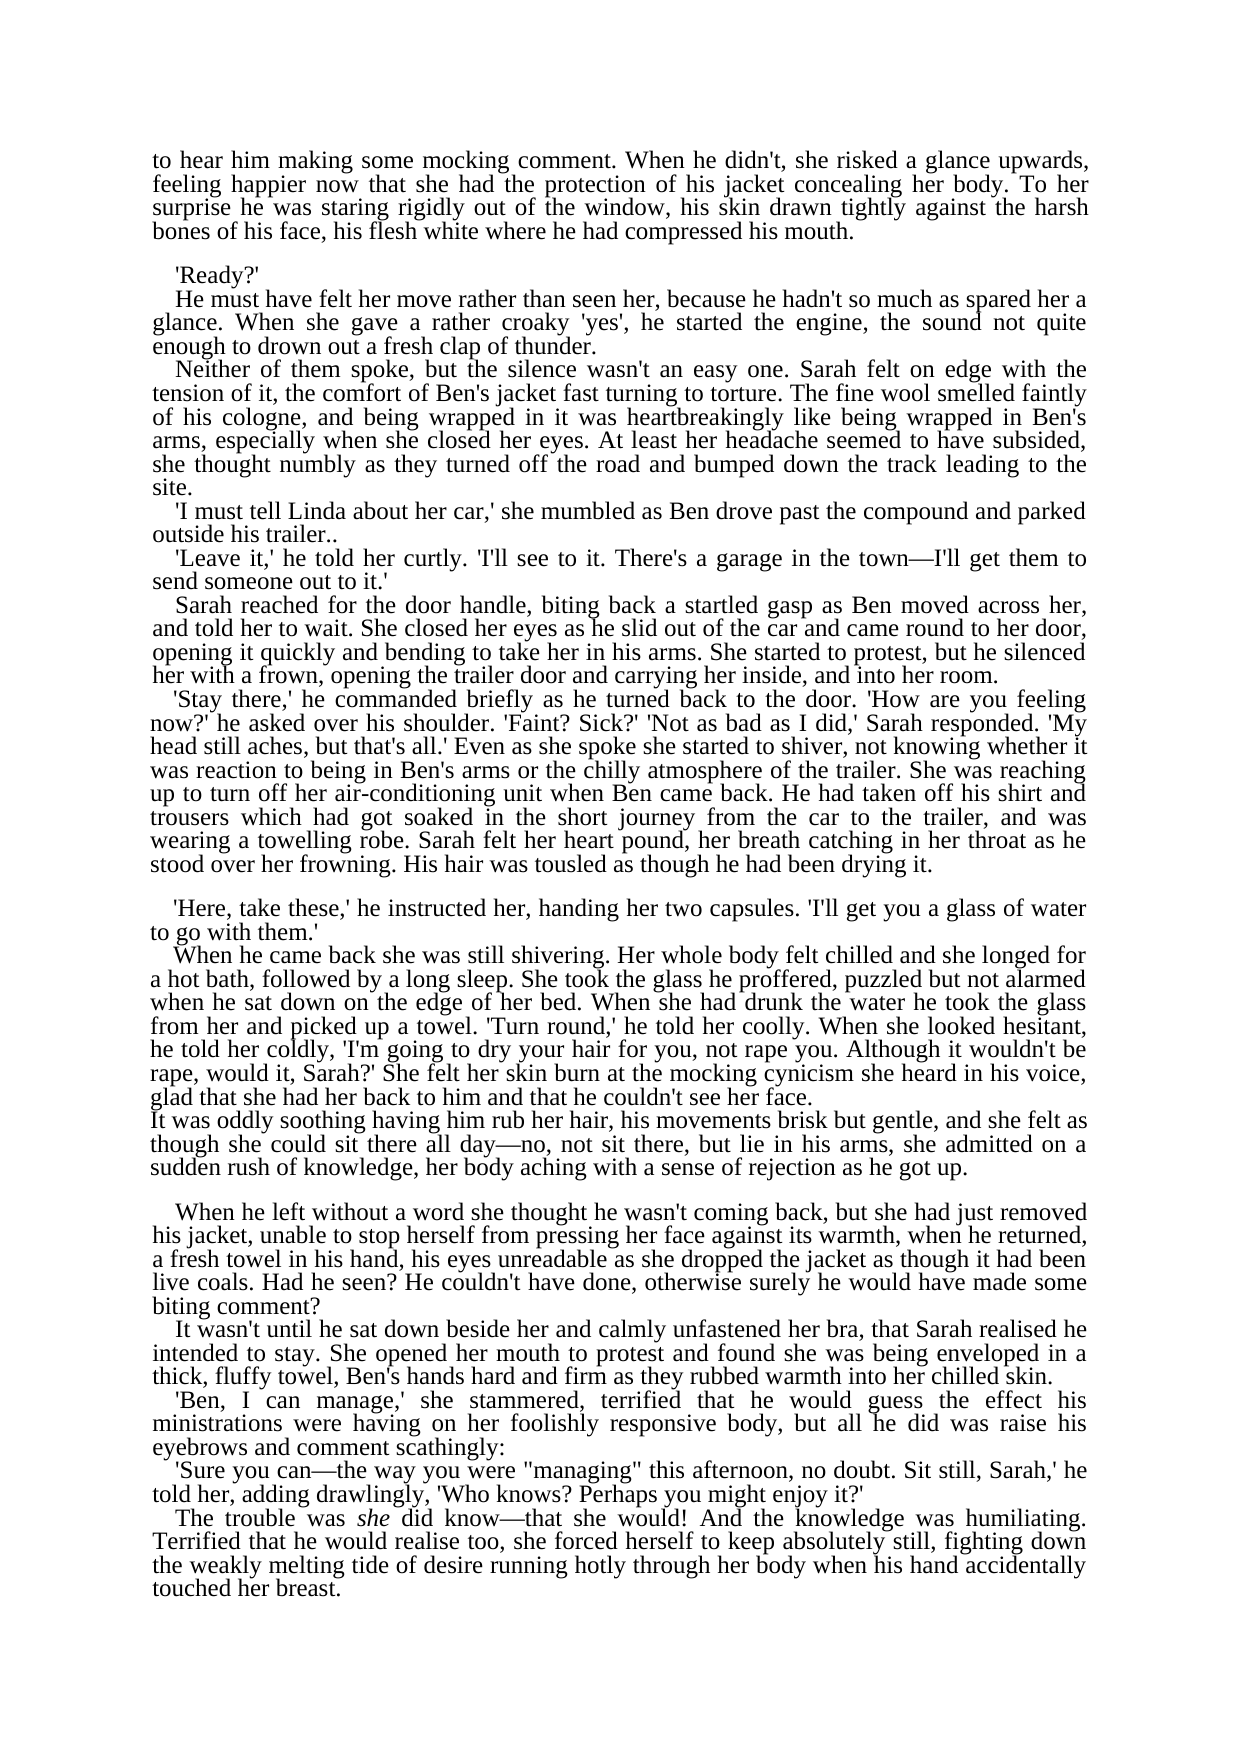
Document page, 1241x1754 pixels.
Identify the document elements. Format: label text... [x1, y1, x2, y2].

text The trouble was she did know—that she would! And the knowledge was humiliating. Terrified that he would realise too, she forced herself to keep absolutely still, fighting down the weakly melting tide of desire running hotly through her body when his hand accidentally touched her breast. [152, 1507, 1088, 1601]
text Sarah reached for the door handle, biting back a startled gasp as Ben moved across her, and told her to wait. She closed her eyes as he slid out of the car and came round to her door, opening it quickly and bending to take her in his arms. She started to protest, but he silenced her with a frown, opening the trailer door and carrying her inside, and into her room. [152, 594, 1088, 689]
text It was oddly soothing having him rub her hair, his movements brisk but gentle, and she felt as though she could sit there all day—no, not sit there, but lie in his arms, she admitted on a sudden rush of knowledge, her body aching with a sense of rejection as he got up. [150, 1110, 1088, 1180]
text 'Sure you can—the way you were "managing" this afternoon, no doubt. Sit still, Sarah,' he told her, adding drawlingly, 'Who knows? Perhaps you might enjoy it?' [152, 1460, 1088, 1507]
text Neither of them spoke, but the silence wasn't an easy one. Sarah felt on edge with the tension of it, the comfort of Ben's jacket fast turning to torture. The fine wool smelled faintly of his cologne, and being wrapped in it was heartbreakingly like being wrapped in Ben's arms, especially when she closed her eyes. At least her headache seemed to have subsided, she thought numbly as they turned off the road and bumped down the track leading to the site. [152, 359, 1088, 500]
text 'I must tell Linda about her car,' she mumbled as Ben drove past the compound and parked outside his trailer.. [152, 500, 1088, 547]
text He must have felt her move rather than seen her, because he hadn't so much as spared her a glance. When she gave a rather croaky 'yes', he started the engine, the sound not quite enough to drown out a fresh clap of thunder. [152, 288, 1088, 359]
text 'Here, take these,' he instructed her, handing her two capsules. 'I'll get you a glass of water to go with them.' [150, 898, 1088, 945]
text 'Ready?' [152, 265, 1090, 288]
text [152, 150, 1090, 244]
text When he came back she was still shivering. Her whole body felt chilled and she longed for a hot bath, followed by a long sleep. She took the glass he proffered, puzzled but not alarmed when he sat down on the edge of her bed. When she had drunk the water he took the glass from her and picked up a towel. 'Turn round,' he told her coolly. When she looked hesitant, he told her coldly, 'I'm going to dry your hair for you, not rape you. Although it wouldn't be rape, would it, Sarah?' She felt her skin burn at the mocking cynicism she heard in his voice, glad that she had her back to him and that he couldn't see her face. [150, 945, 1088, 1110]
text When he left without a word she thought he wasn't coming back, but she had just removed his jacket, unable to stop herself from pressing her face against its warmth, when he returned, a fresh towel in his hand, his eyes unreadable as she dropped the jacket as though it had been live coals. Had he seen? He couldn't have done, otherwise surely he would have made some biting comment? [152, 1201, 1088, 1319]
text 'Ben, I can manage,' she stammered, terrified that he would guess the effect his ministrations were having on her foolishly responsive body, but all he did was raise his eyebrows and comment scathingly: [152, 1389, 1088, 1460]
text 'Stay there,' he commanded briefly as he turned back to the door. 'How are you feeling now?' he asked over his shoulder. 'Faint? Sick?' 'Not as bad as I did,' Sarah responded. 'My head still aches, but that's all.' Even as she spoke she started to shiver, not knowing whether it was reaction to being in Ben's arms or the chilly atmosphere of the trailer. She was reaching up to turn off her air-conditioning unit when Ben came back. He had taken off his shirt and trousers which had got soaked in the short journey from the car to the trailer, and was wearing a towelling robe. Sarah felt her heart pound, her breath catching in her throat as he stood over her frowning. His hair was tousled as though he had been drying it. [150, 689, 1088, 877]
text It wasn't until he sat down beside her and calmly unfastened her bra, that Sarah realised he intended to stay. She opened her mouth to protest and found she was being enveloped in a thick, fluffy towel, Ben's hands hard and firm as they rubbed warmth into her chilled skin. [152, 1319, 1088, 1389]
text 'Leave it,' he told her curtly. 'I'll see to it. There's a garage in the town—I'll get them to send someone out to it.' [152, 547, 1088, 594]
